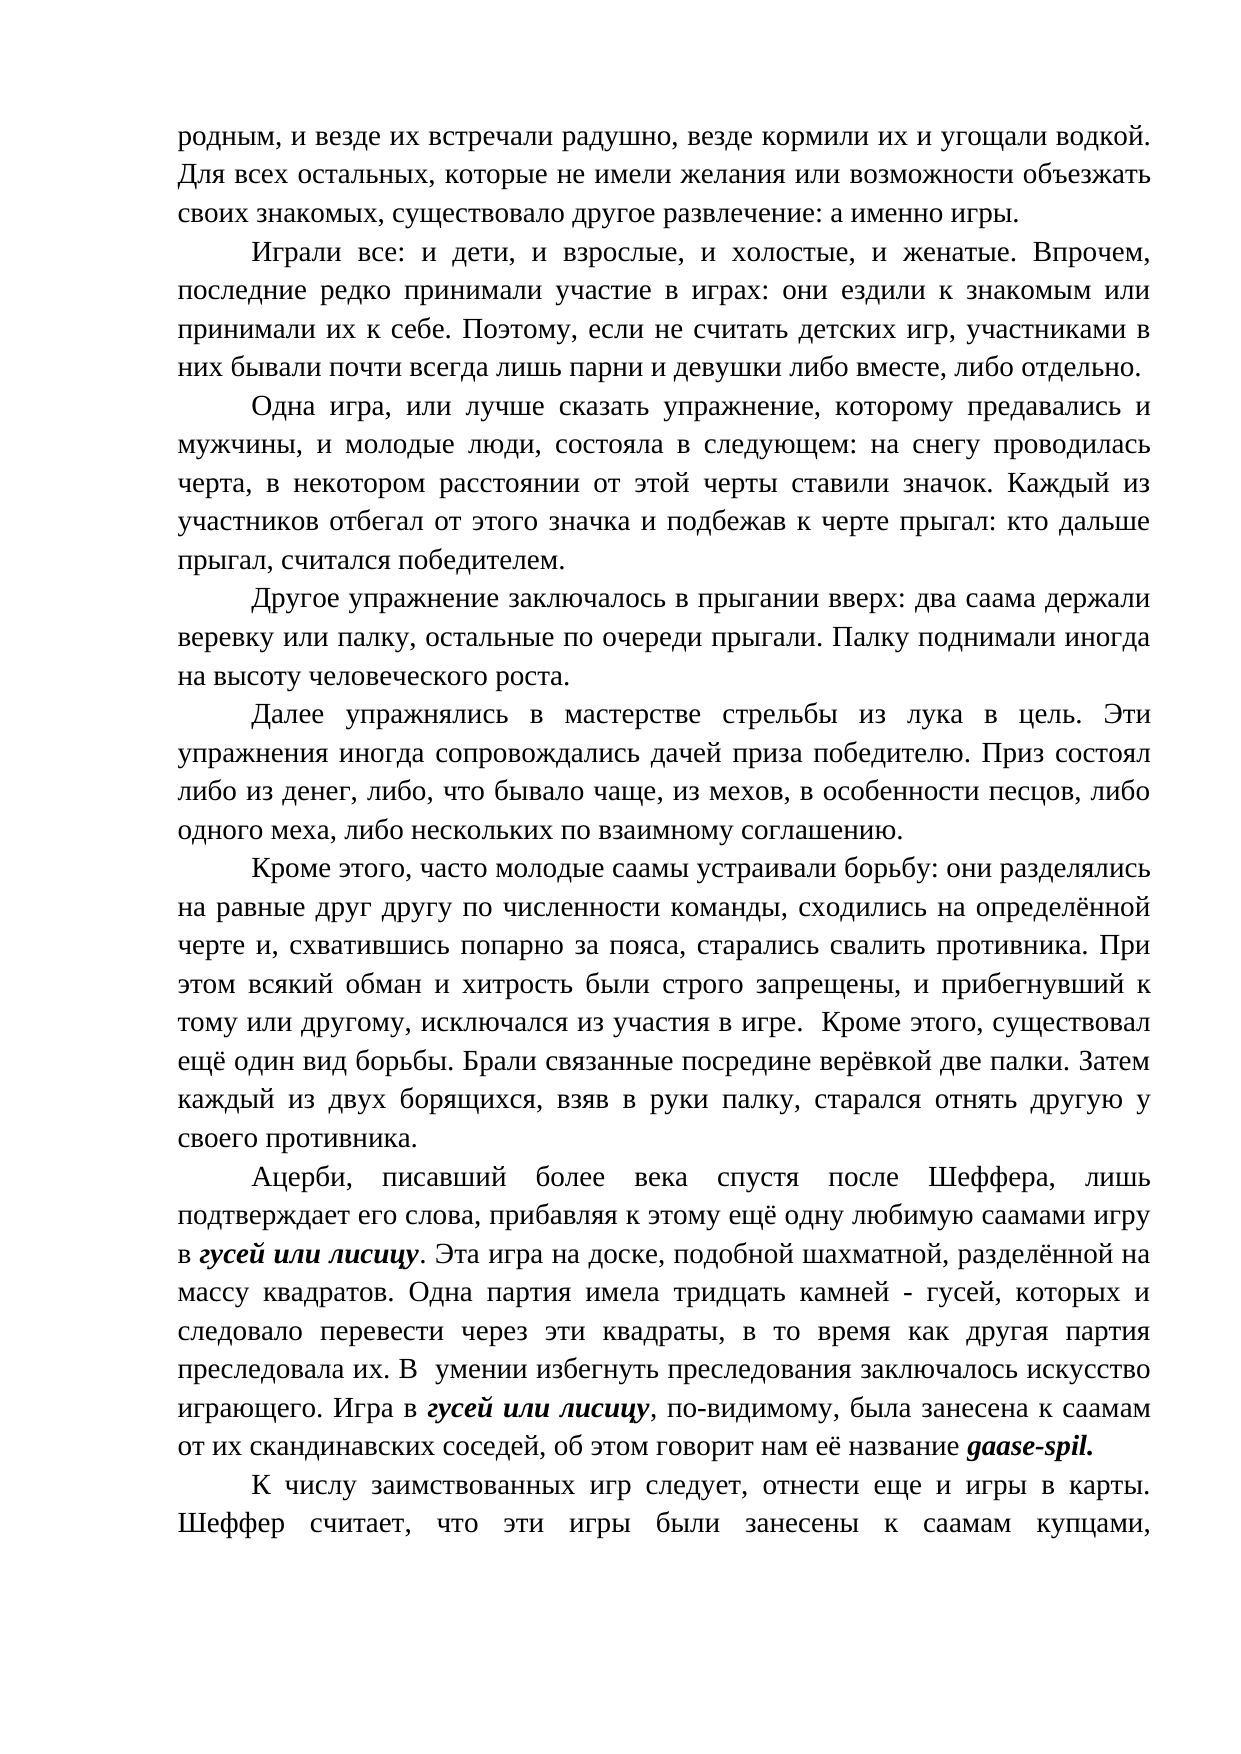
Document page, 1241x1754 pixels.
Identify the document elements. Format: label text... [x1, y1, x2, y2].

text Одна игра, или лучше сказать упражнение, которому предавались и мужчины, и молодые люди, состояла в следующем: на снегу проводилась черта, в некотором расстоянии от этой черты ставили значок. Каждый из участников отбегал от этого значка и подбежав к черте прыгал: кто дальше прыгал, считался победителем. [177, 388, 1152, 576]
text Кроме этого, часто молодые саамы устраивали борьбу: они разделялись на равные друг другу по численности команды, сходились на определённой черте и, схватившись попарно за пояса, старались свалить противника. При этом всякий обман и хитрость были строго запрещены, и прибегнувший к тому или другому, исключался из участия в игре. Кроме этого, существовал ещё один вид борьбы. Брали связанные посредине верёвкой две палки. Затем каждый из двух борящихся, взяв в руки палку, старался отнять другую у своего противника. [177, 850, 1152, 1154]
text Другое упражнение заключалось в прыгании вверх: два саама держали веревку или палку, остальные по очереди прыгали. Палку поднимали иногда на высоту человеческого роста. [177, 581, 1152, 691]
text Играли все: и дети, и взрослые, и холостые, и женатые. Впрочем, последние редко принимали участие в играх: они ездили к знакомым или принимали их к себе. Поэтому, если не считать детских игр, участниками в них бывали почти всегда лишь парни и девушки либо вместе, либо отдельно. [177, 234, 1152, 383]
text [177, 118, 1152, 229]
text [177, 1467, 1152, 1539]
text Далее упражнялись в мастерстве стрельбы из лука в цель. Эти упражнения иногда сопровождались дачей приза победителю. Приз состоял либо из денег, либо, что бывало чаще, из мехов, в особенности песцов, либо одного меха, либо нескольких по взаимному соглашению. [177, 696, 1152, 845]
text Ацерби, писавший более века спустя после Шеффера, лишь подтверждает его слова, прибавляя к этому ещё одну любимую саамами игру в гусей или лисицу. Эта игра на доске, подобной шахматной, разделённой на массу квадратов. Одна партия имела тридцать камней - гусей, которых и следовало перевести через эти квадраты, в то время как другая партия преследовала их. В умении избегнуть преследования заключалось искусство играющего. Игра в гусей или лисицу, по-видимому, была занесена к саамам от их скандинавских соседей, об этом говорит нам её название gaase-spil. [177, 1159, 1152, 1462]
